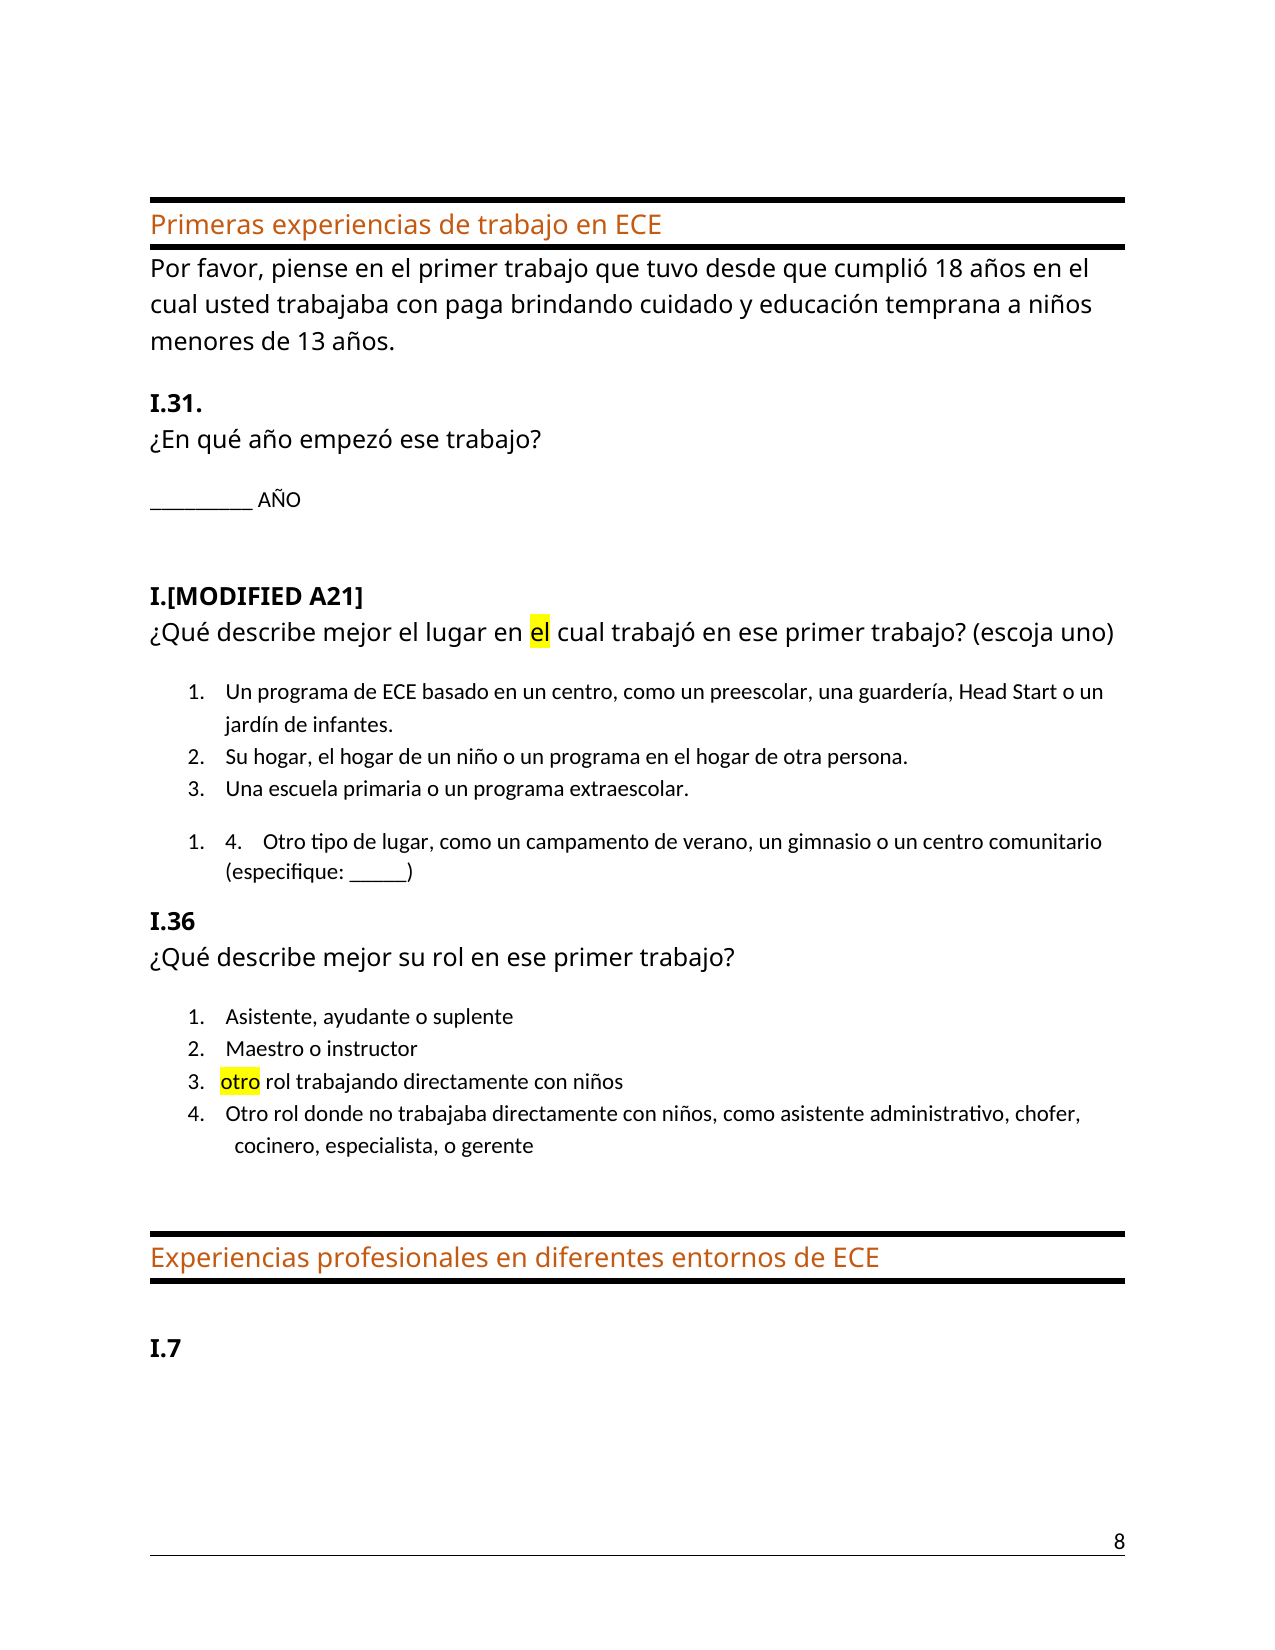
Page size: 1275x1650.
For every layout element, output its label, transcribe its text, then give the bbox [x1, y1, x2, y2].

text Por favor, piense en el primer trabajo que tuvo desde que cumplió 18 años en el cual usted trabajaba con paga brindando cuidado y educación temprana a niños menores de 13 años. [150, 250, 1125, 358]
text 2. Maestro o instructor [187, 1034, 1125, 1063]
subtitle Experiencias profesionales en diferentes entornos de ECE [150, 1237, 1125, 1278]
subtitle Primeras experiencias de trabajo en ECE [150, 203, 1125, 244]
subtitle I.[MODIFIED A21] [150, 578, 1125, 612]
text 3. Una escuela primaria o un programa extraescolar. [187, 774, 1125, 802]
text 2. Su hogar, el hogar de un niño o un programa en el hogar de otra persona. [187, 742, 1125, 770]
subtitle I.31. [150, 386, 1125, 420]
text 4. Otro rol donde no trabajaba directamente con niños, como asistente administrativo, chofer, cocinero, especialista, o gerente [187, 1099, 1125, 1159]
text 1. Asistente, ayudante o suplente [187, 1002, 1125, 1030]
text 3. otro rol trabajando directamente con niños [260, 1067, 1125, 1095]
text ¿Qué describe mejor el lugar en el cual trabajó en ese primer trabajo? (escoja uno) [150, 614, 530, 648]
subtitle I.7 [150, 1330, 1125, 1364]
text ¿Qué describe mejor el lugar en el cual trabajó en ese primer trabajo? (escoja uno) [550, 614, 1125, 648]
text 1. Un programa de ECE basado en un centro, como un preescolar, una guardería, Head Start o un jardín de infantes. [187, 677, 1125, 738]
subtitle I.36 [150, 903, 1125, 937]
text ¿En qué año empezó ese trabajo? [150, 422, 1125, 456]
text _________ AÑO [150, 485, 1125, 513]
list 4. Otro tipo de lugar, como un campamento de verano, un gimnasio o un centro comunitario (especifique: _____) [187, 827, 1125, 885]
text ¿Qué describe mejor su rol en ese primer trabajo? [150, 939, 1125, 973]
